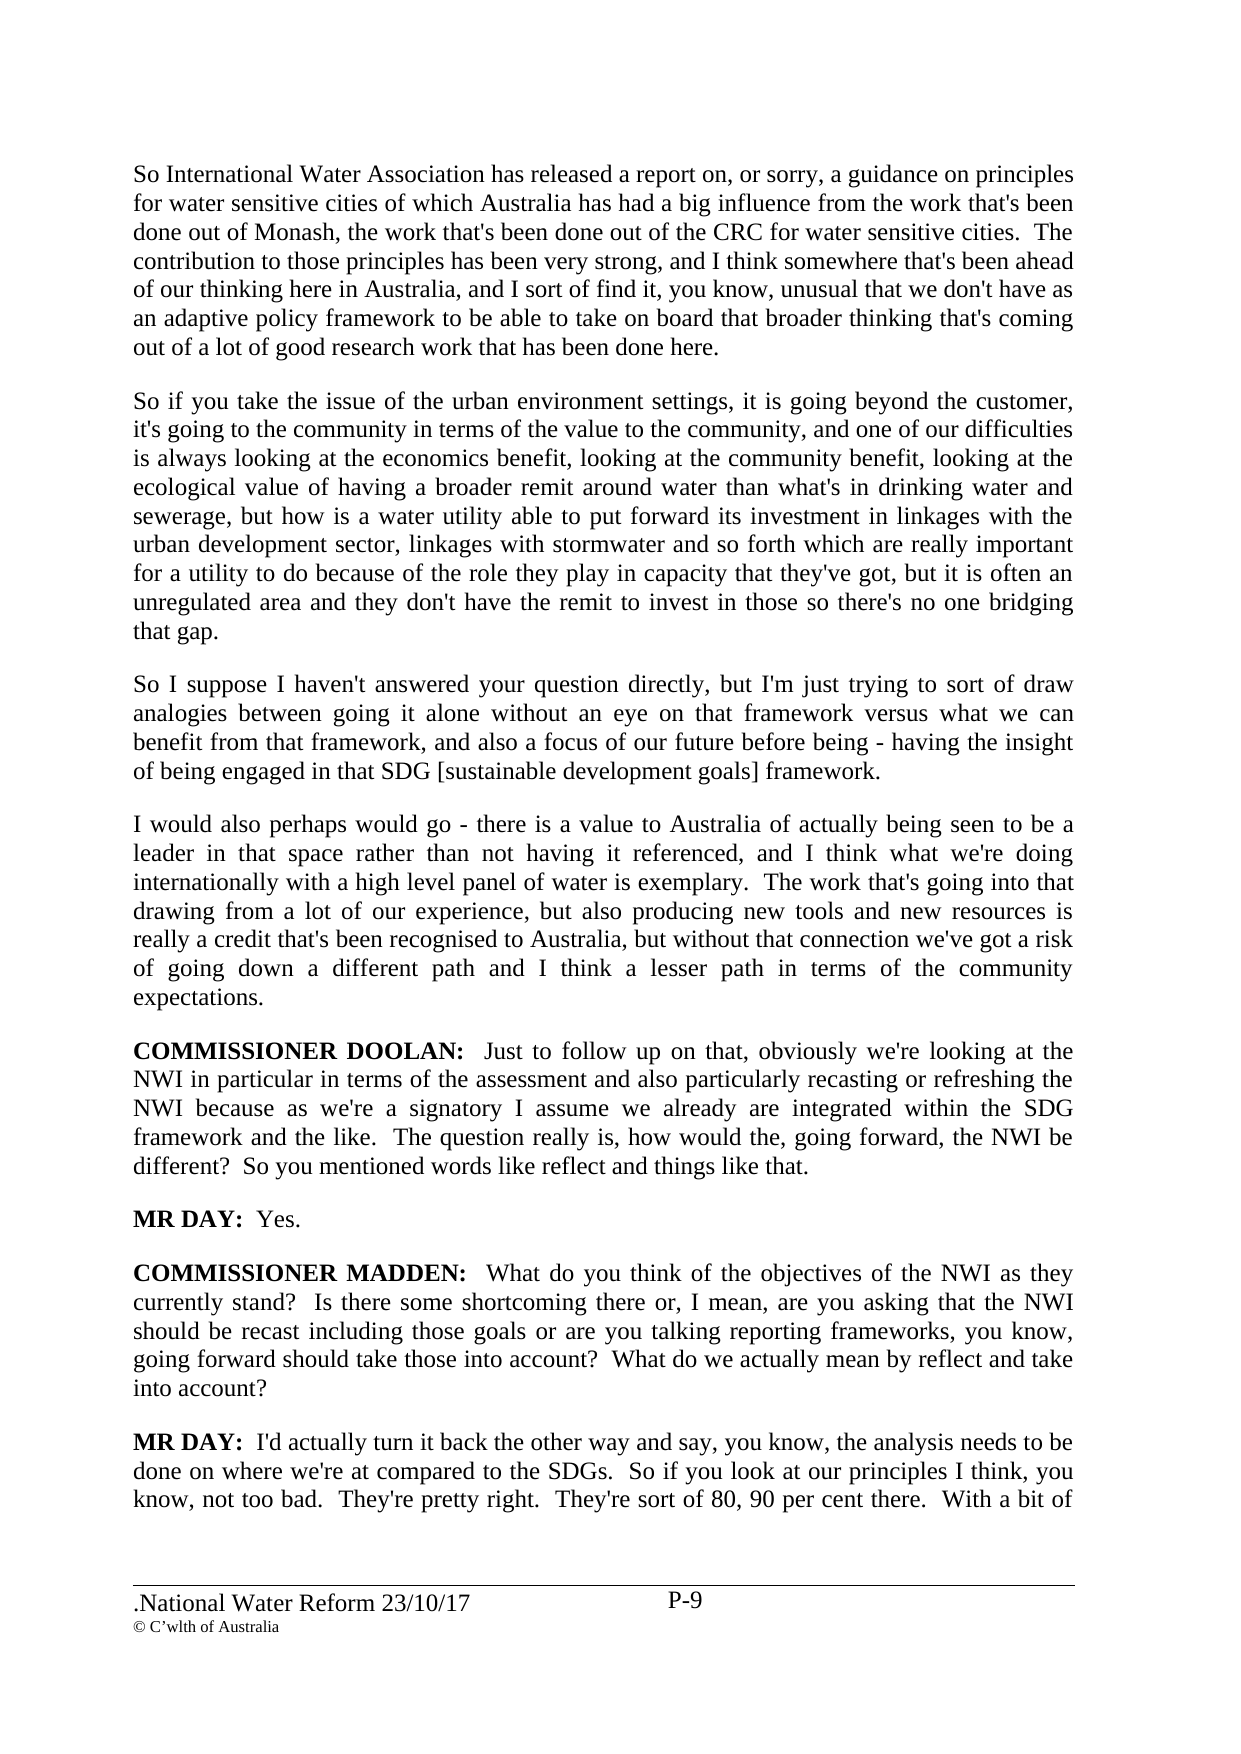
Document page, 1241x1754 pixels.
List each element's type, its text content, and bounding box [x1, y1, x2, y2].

text COMMISSIONER DOOLAN: Just to follow up on that, obviously we're looking at the NWI in particular in terms of the assessment and also particularly recasting or refreshing the NWI because as we're a signatory I assume we already are integrated within the SDG framework and the like. The question really is, how would the, going forward, the NWI be different? So you mentioned words like reflect and things like that. [133, 1036, 1075, 1179]
text So if you take the issue of the urban environment settings, it is going beyond the customer, it's going to the community in terms of the value to the community, and one of our difficulties is always looking at the economics benefit, looking at the community benefit, looking at the ecological value of having a broader remit around water than what's in drinking water and sewerage, but how is a water utility able to put forward its investment in linkages with the urban development sector, linkages with stormwater and so forth which are really important for a utility to do because of the role they play in capacity that they've got, but it is often an unregulated area and they don't have the remit to invest in those so there's no one bridging that gap. [133, 386, 1075, 644]
text So International Water Association has released a report on, or sorry, a guidance on principles for water sensitive cities of which Australia has had a big influence from the work that's been done out of Monash, the work that's been done out of the CRC for water sensitive cities. The contribution to those principles has been very strong, and I think somewhere that's been ahead of our thinking here in Australia, and I sort of find it, you know, unusual that we don't have as an adaptive policy framework to be able to take on board that broader thinking that's coming out of a lot of good research work that has been done here. [133, 159, 1075, 361]
text MR DAY: Yes. [133, 1204, 1075, 1233]
text COMMISSIONER MADDEN: What do you think of the objectives of the NWI as they currently stand? Is there some shortcoming there or, I mean, are you asking that the NWI should be recast including those goals or are you talking reporting frameworks, you know, going forward should take those into account? What do we actually mean by reflect and take into account? [133, 1258, 1075, 1402]
text So I suppose I haven't answered your question directly, but I'm just trying to sort of draw analogies between going it alone without an eye on that framework versus what we can benefit from that framework, and also a focus of our future before being - having the insight of being engaged in that SDG [sustainable development goals] framework. [133, 669, 1075, 784]
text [133, 1427, 1075, 1513]
text I would also perhaps would go - there is a value to Australia of actually being seen to be a leader in that space rather than not having it referenced, and I think what we're doing internationally with a high level panel of water is exemplary. The work that's going into that drawing from a lot of our experience, but also producing new tools and new resources is really a credit that's been recognised to Australia, but without that connection we've got a risk of going down a different path and I think a lesser path in terms of the community expectations. [133, 809, 1075, 1011]
